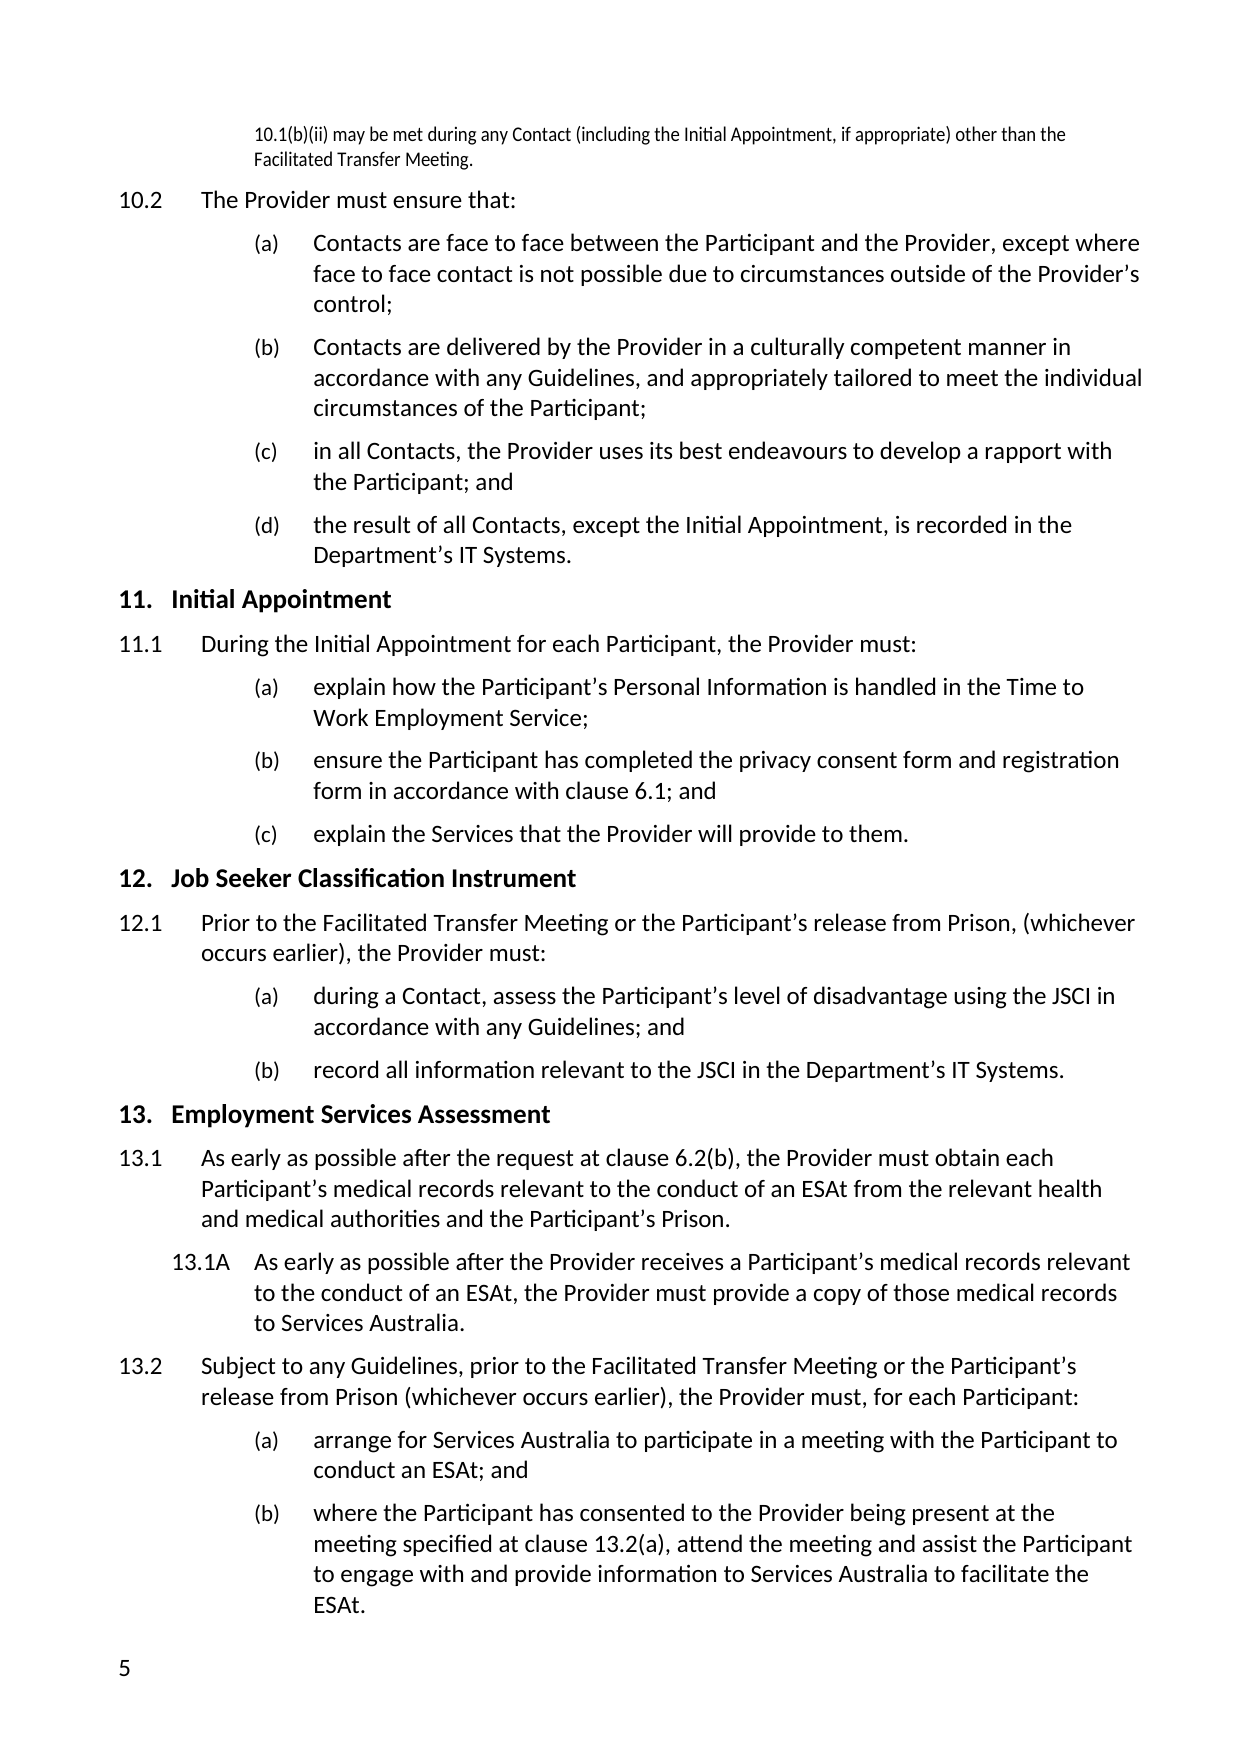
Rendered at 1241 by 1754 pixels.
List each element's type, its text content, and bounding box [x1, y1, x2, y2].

text As early as possible after the request at clause 6.2(b), the Provider must obtain each Participant’s medical records relevant to the conduct of an ESAt from the relevant health and medical authorities and the Participant’s Prison. [118, 1142, 1144, 1234]
list explain how the Participant’s Personal Information is handled in the Time to Work Employment Service; [254, 671, 1144, 732]
text Employment Services Assessment [118, 1097, 1144, 1130]
list where the Participant has consented to the Provider being present at the meeting specified at clause 13.2(a), attend the meeting and assist the Participant to engage with and provide information to Services Australia to facilitate the ESAt. [254, 1498, 1144, 1620]
list 13.1A As early as possible after the Provider receives a Participant’s medical records relevant to the conduct of an ESAt, the Provider must provide a copy of those medical records to Services Australia. [171, 1246, 1144, 1338]
list in all Contacts, the Provider uses its best endeavours to develop a rapport with the Participant; and [254, 436, 1144, 497]
list during a Contact, assess the Participant’s level of disadvantage using the JSCI in accordance with any Guidelines; and [254, 980, 1144, 1041]
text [254, 121, 1144, 172]
list arrange for Services Australia to participate in a meeting with the Participant to conduct an ESAt; and [254, 1424, 1144, 1485]
text Prior to the Facilitated Transfer Meeting or the Participant’s release from Prison, (whichever occurs earlier), the Provider must: [118, 907, 1144, 968]
text Job Seeker Classification Instrument [118, 861, 1144, 894]
text The Provider must ensure that: [118, 184, 1144, 215]
list record all information relevant to the JSCI in the Department’s IT Systems. [254, 1054, 1144, 1084]
list the result of all Contacts, except the Initial Appointment, is recorded in the Department’s IT Systems. [254, 509, 1144, 570]
list explain the Services that the Provider will provide to them. [254, 818, 1144, 849]
list Contacts are face to face between the Participant and the Provider, except where face to face contact is not possible due to circumstances outside of the Provider’s control; [254, 227, 1144, 319]
list ensure the Participant has completed the privacy consent form and registration form in accordance with clause 6.1; and [254, 745, 1144, 806]
text Subject to any Guidelines, prior to the Facilitated Transfer Meeting or the Participant’s release from Prison (whichever occurs earlier), the Provider must, for each Participant: [118, 1351, 1144, 1412]
text Initial Appointment [118, 583, 1144, 616]
text During the Initial Appointment for each Participant, the Provider must: [118, 628, 1144, 659]
list Contacts are delivered by the Provider in a culturally competent manner in accordance with any Guidelines, and appropriately tailored to meet the individual circumstances of the Participant; [254, 331, 1144, 423]
